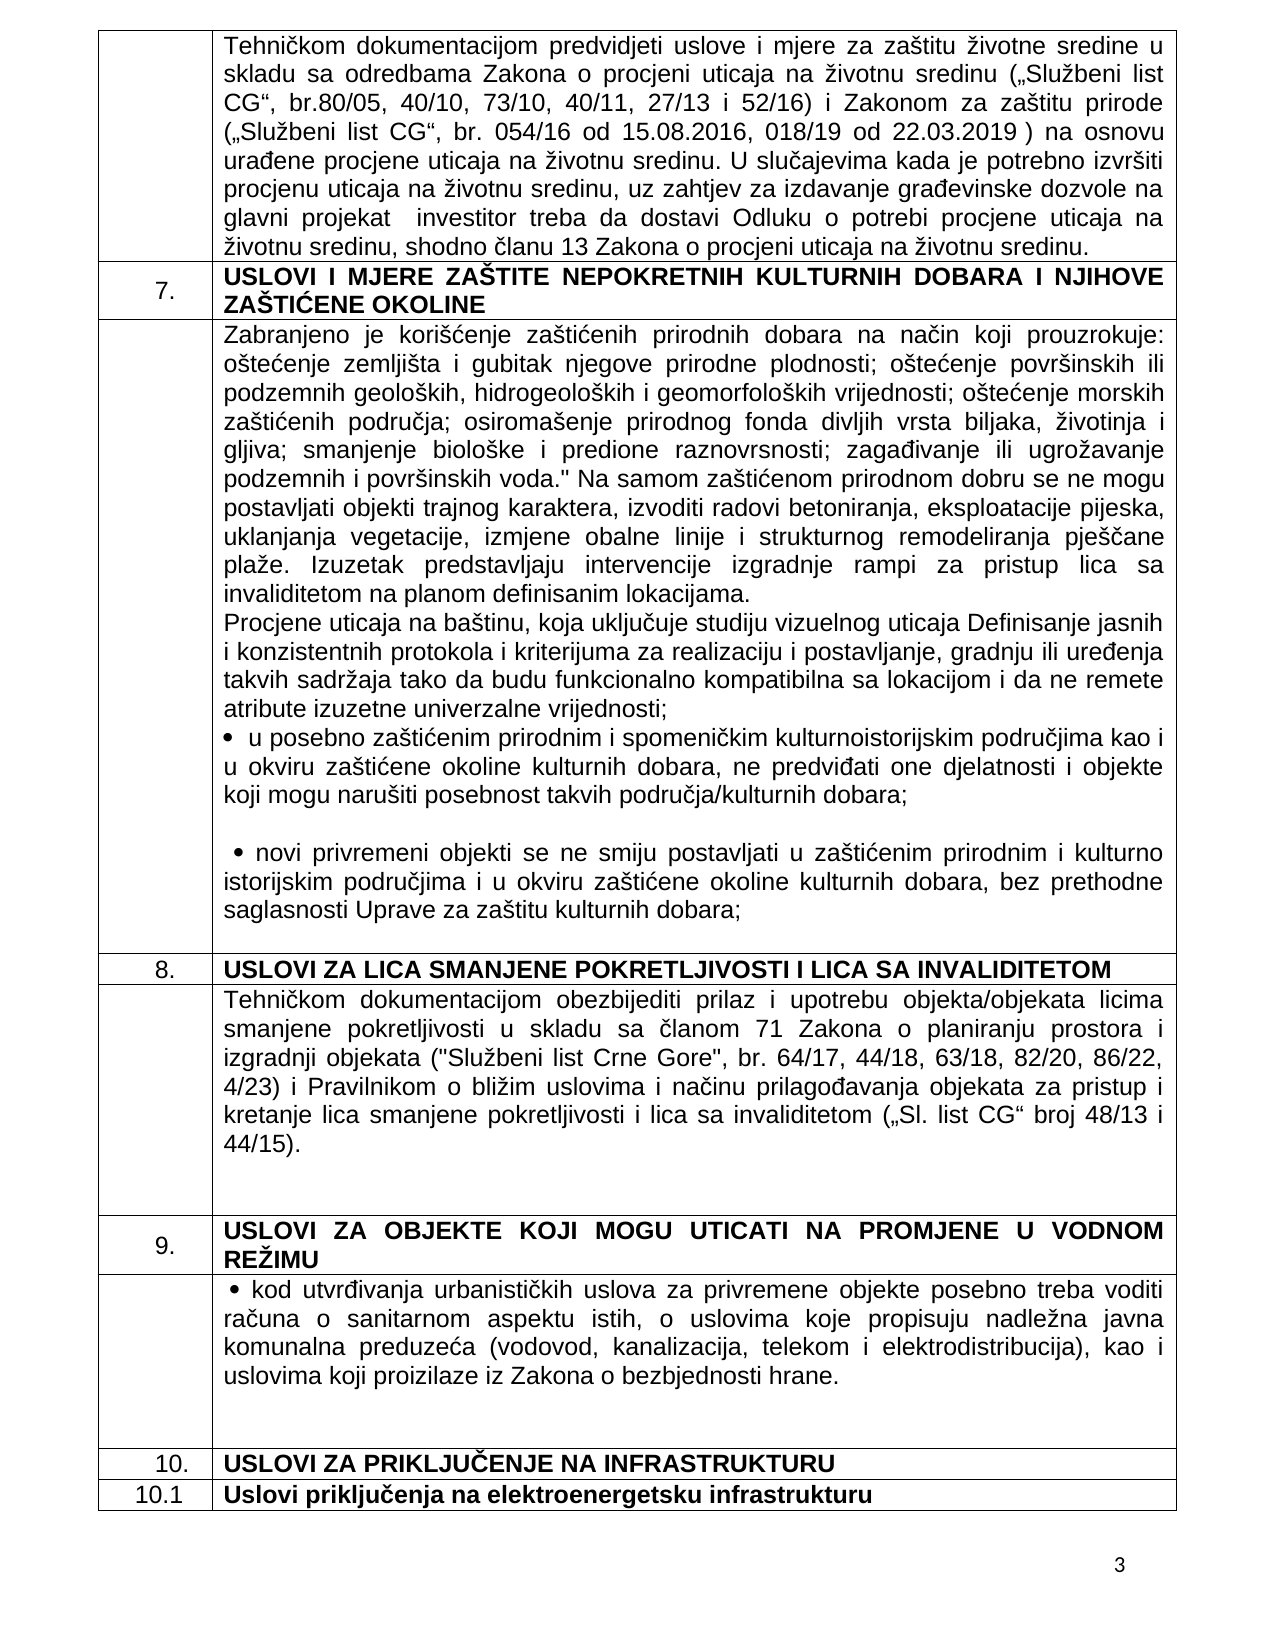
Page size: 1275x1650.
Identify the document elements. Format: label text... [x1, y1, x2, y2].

table_cell USLOVI ZA PRIKLJUČENJE NA INFRASTRUKTURU [213, 1449, 1176, 1479]
table_cell [99, 985, 212, 1215]
table_cell [99, 1275, 212, 1447]
table_cell kod utvrđivanja urbanističkih uslova za privremene objekte posebno treba voditi računa o sanitarnom aspektu istih, o uslovima koje propisuju nadležna javna komunalna preduzeća (vodovod, kanalizacija, telekom i elektrodistribucija), kao i uslovima koji proizilaze iz Zakona o bezbjednosti hrane. [213, 1275, 1176, 1447]
table_cell 10.1 [99, 1480, 212, 1510]
table_cell [99, 31, 212, 261]
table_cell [213, 31, 1176, 261]
table_cell [99, 320, 212, 953]
table_cell USLOVI I MJERE ZAŠTITE NEPOKRETNIH KULTURNIH DOBARA I NJIHOVE ZAŠTIĆENE OKOLINE [213, 262, 1176, 319]
table_cell 7. [99, 262, 212, 319]
table_cell Tehničkom dokumentacijom obezbijediti prilaz i upotrebu objekta/objekata licima smanjene pokretljivosti u skladu sa članom 71 Zakona o planiranju prostora i izgradnji objekata ("Službeni list Crne Gore", br. 64/17, 44/18, 63/18, 82/20, 86/22, 4/23) i Pravilnikom o bližim uslovima i načinu prilagođavanja objekata za pristup i kretanje lica smanjene pokretljivosti i lica sa invaliditetom („Sl. list CG“ broj 48/13 i 44/15). [213, 985, 1176, 1215]
table_cell USLOVI ZA LICA SMANJENE POKRETLJIVOSTI I LICA SA INVALIDITETOM [213, 954, 1176, 984]
table_cell 8. [99, 954, 212, 984]
table_cell Uslovi priključenja na elektroenergetsku infrastrukturu [213, 1480, 1176, 1510]
table_cell Zabranjeno je korišćenje zaštićenih prirodnih dobara na način koji prouzrokuje: oštećenje zemljišta i gubitak njegove prirodne plodnosti; oštećenje površinskih ili podzemnih geoloških, hidrogeoloških i geomorfoloških vrijednosti; oštećenje morskih zaštićenih područja; osiromašenje prirodnog fonda divljih vrsta biljaka, životinja i gljiva; smanjenje biološke i predione raznovrsnosti; zagađivanje ili ugrožavanje podzemnih i površinskih voda." Na samom zaštićenom prirodnom dobru se ne mogu postavljati objekti trajnog karaktera, izvoditi radovi betoniranja, eksploatacije pijeska, uklanjanja vegetacije, izmjene obalne linije i strukturnog remodeliranja pješčane plaže. Izuzetak predstavljaju intervencije izgradnje rampi za pristup lica sa invaliditetom na planom definisanim lokacijama. Procjene uticaja na baštinu, koja uključuje studiju vizuelnog uticaja Definisanje jasnih i konzistentnih protokola i kriterijuma za realizaciju i postavljanje, gradnju ili uređenja takvih sadržaja tako da budu funkcionalno kompatibilna sa lokacijom i da ne remete atribute izuzetne univerzalne vrijednosti; u posebno zaštićenim prirodnim i spomeničkim kulturnoistorijskim područjima kao i u okviru zaštićene okoline kulturnih dobara, ne predviđati one djelatnosti i objekte koji mogu narušiti posebnost takvih područja/kulturnih dobara; novi privremeni objekti se ne smiju postavljati u zaštićenim prirodnim i kulturno istorijskim područjima i u okviru zaštićene okoline kulturnih dobara, bez prethodne saglasnosti Uprave za zaštitu kulturnih dobara; [213, 320, 1176, 953]
table_cell 10. [99, 1449, 212, 1479]
table_cell 9. [99, 1216, 212, 1274]
table_cell USLOVI ZA OBJEKTE KOJI MOGU UTICATI NA PROMJENE U VODNOM REŽIMU [213, 1216, 1176, 1274]
